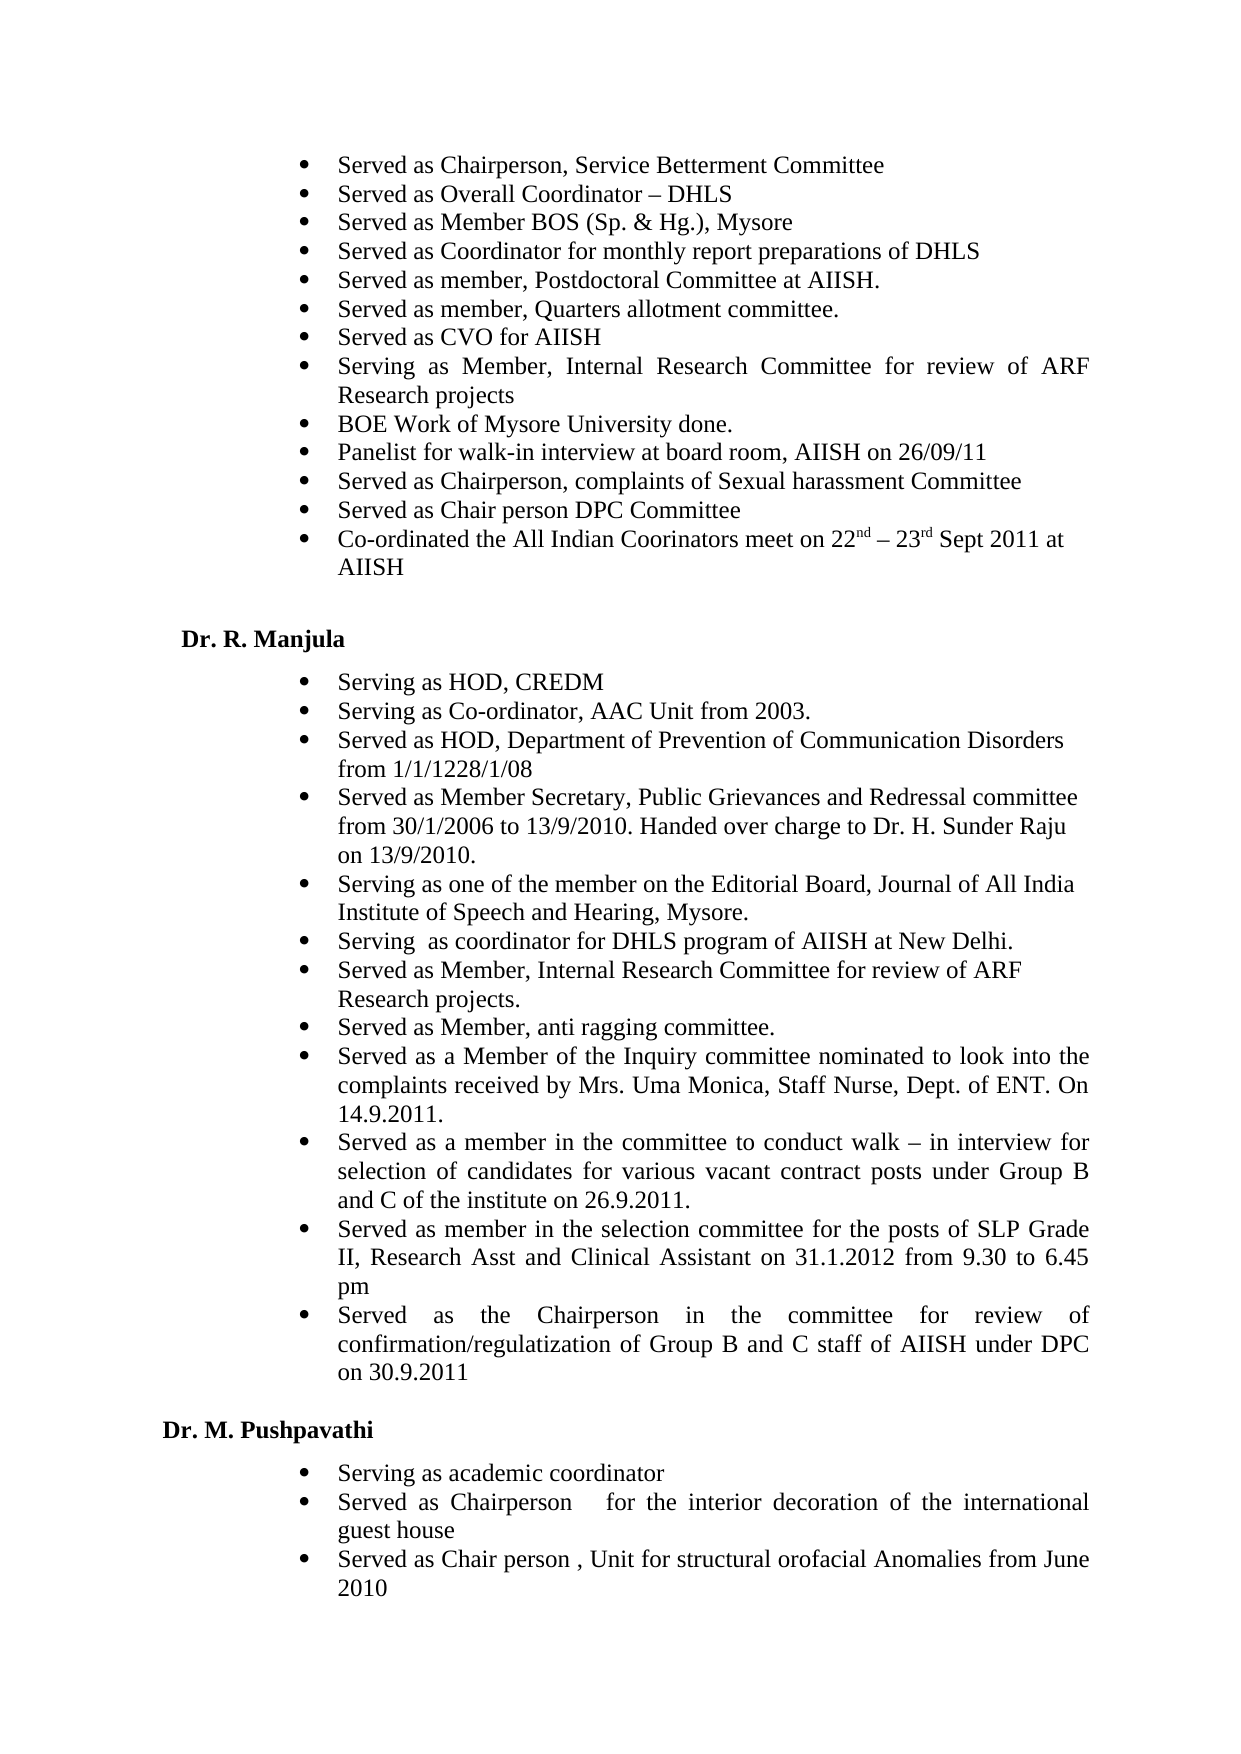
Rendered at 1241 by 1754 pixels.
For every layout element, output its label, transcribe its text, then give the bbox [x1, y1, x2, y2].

list Served as the Chairperson in the committee for review of confirmation/regulatization of Group B and C staff of AIISH under DPC on 30.9.2011 [300, 1300, 1090, 1386]
list Served as a Member of the Inquiry committee nominated to look into the complaints received by Mrs. Uma Monica, Staff Nurse, Dept. of ENT. On 14.9.2011. [300, 1041, 1090, 1127]
list Serving as HOD, CREDM [300, 667, 1090, 696]
list Served as CVO for AIISH [300, 322, 1090, 351]
list Served as Member, Internal Research Committee for review of ARF Research projects. [300, 955, 1090, 1012]
list Served as member in the selection committee for the posts of SLP Grade II, Research Asst and Clinical Assistant on 31.1.2012 [300, 1214, 1090, 1300]
list Served as Coordinator for monthly report preparations of DHLS [300, 236, 1090, 265]
list Serving as one of the member on the Editorial Board, Journal of All India Institute of Speech and Hearing, Mysore. [300, 869, 1090, 926]
list Serving as academic coordinator [300, 1458, 1090, 1487]
list Served as Chairperson, complaints of Sexual harassment Committee [300, 466, 1090, 495]
list Served as Member, anti ragging committee. [300, 1012, 1090, 1041]
list Served as a member in the committee to conduct walk – in interview for selection of candidates for various vacant contract posts under Group B and C of the institute on 26.9.2011. [300, 1127, 1090, 1214]
list Served as Chairperson for the interior decoration of the international guest house [300, 1487, 1090, 1544]
list Served as Chair person , Unit for structural orofacial Anomalies from June 2010 [300, 1544, 1090, 1602]
list Served as HOD, Department of Prevention of Communication Disorders from [300, 725, 1090, 782]
list Serving as Co-ordinator, AAC Unit from 2003. [300, 696, 1090, 725]
list Served as member, Quarters allotment committee. [300, 294, 1090, 322]
list Serving as Member, Internal Research Committee for review of ARF Research projects [300, 351, 1090, 409]
list Served as Overall Coordinator – DHLS [300, 179, 1090, 207]
text Dr. R. Manjula [150, 624, 1090, 653]
list Served as Chair person DPC Committee [300, 495, 1090, 524]
list BOE Work of Mysore University done. [300, 409, 1090, 437]
list Panelist for walk-in interview at board room, AIISH on 26/09/11 [300, 437, 1090, 466]
list Served as Chairperson, Service Betterment Committee [300, 150, 1090, 179]
list Serving as coordinator for DHLS program of AIISH at New Delhi. [300, 926, 1090, 955]
list Served as member, Postdoctoral Committee at AIISH. [300, 265, 1090, 294]
list Served as Member BOS (Sp. & Hg.), Mysore [300, 207, 1090, 236]
text Dr. M. Pushpavathi [150, 1415, 1090, 1444]
